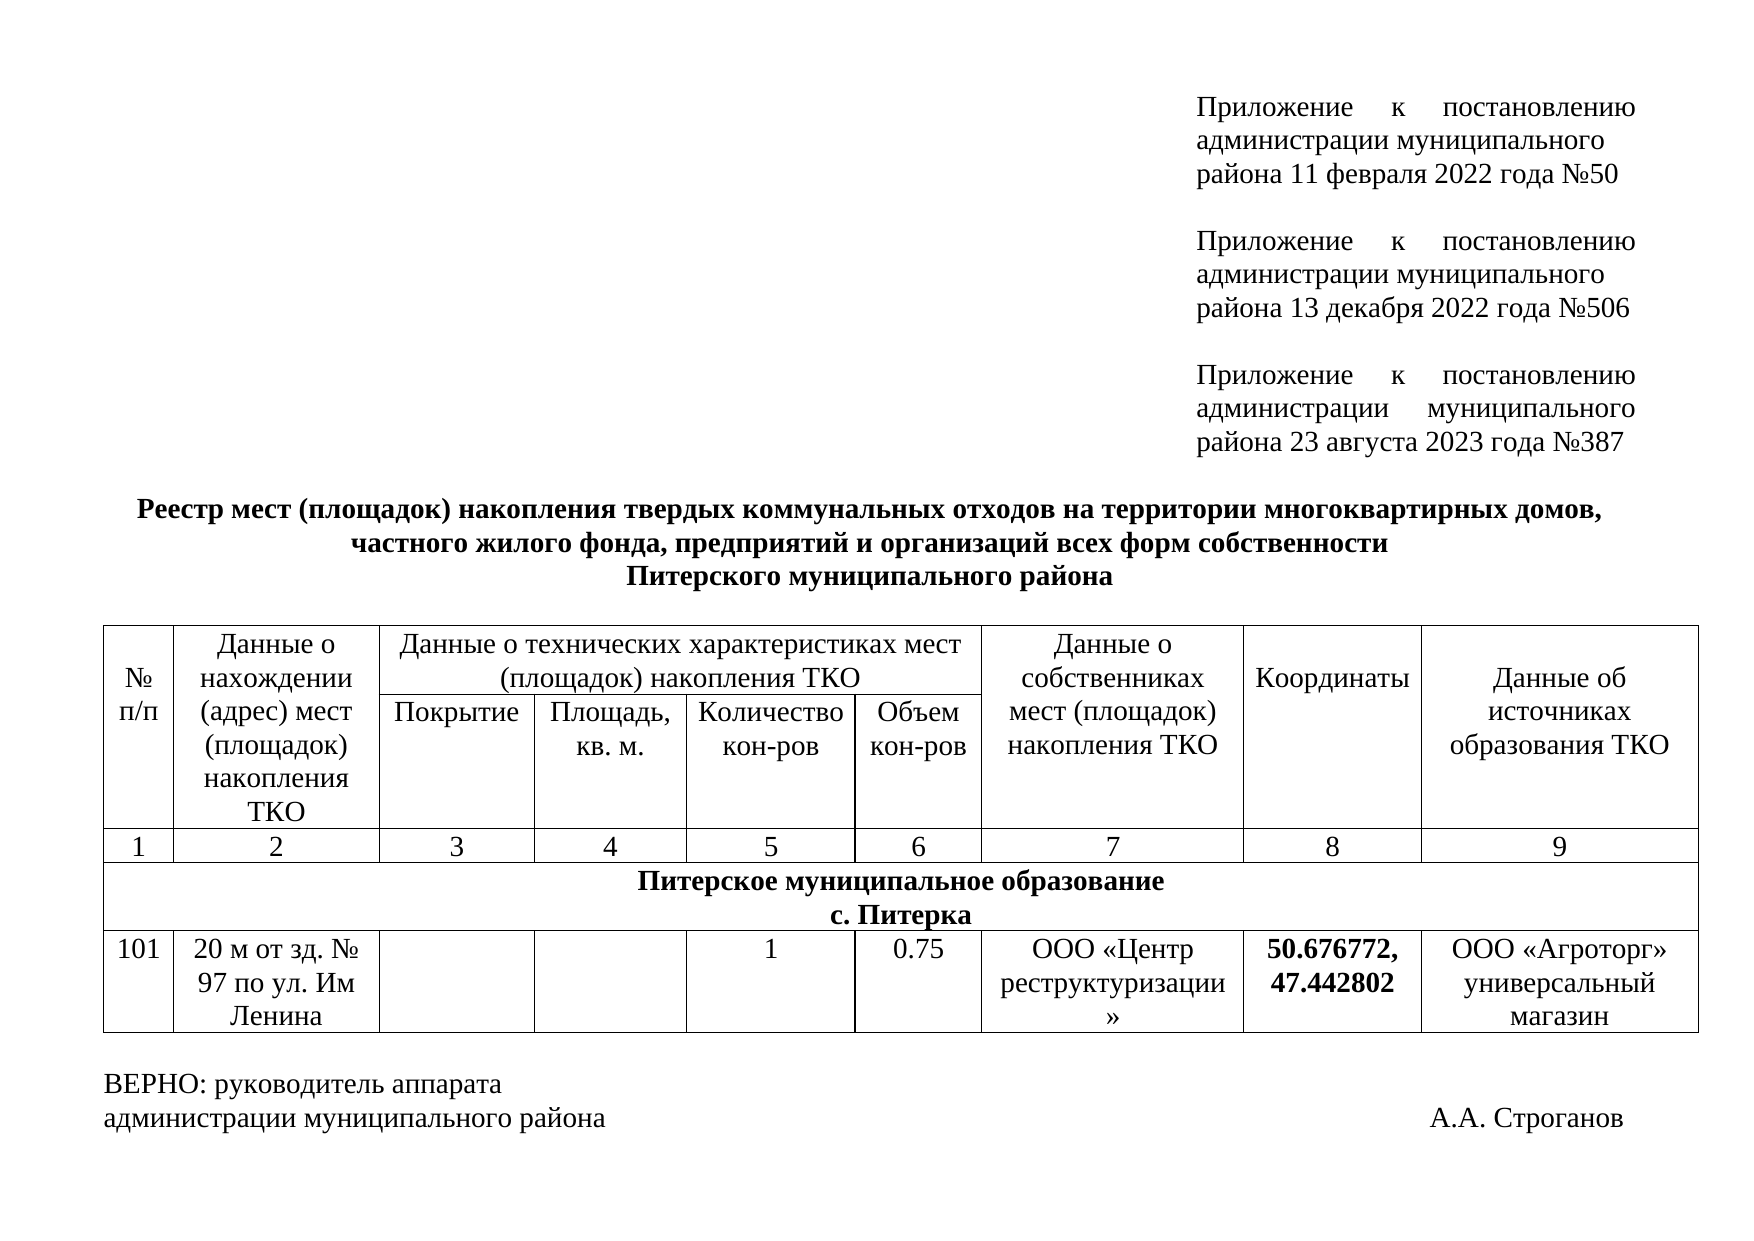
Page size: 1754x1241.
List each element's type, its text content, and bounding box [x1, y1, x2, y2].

text района 11 февраля 2022 года №50 [1196, 156, 1636, 189]
table_cell 1 [687, 931, 854, 1032]
table_cell Питерское муниципальное образование с. Питерка [104, 863, 1698, 930]
text Приложение к постановлению администрации муниципального района 23 августа 2023 года №387 [1196, 357, 1636, 458]
table_cell 7 [982, 829, 1243, 862]
table_header Данные об источниках образования ТКО [1422, 626, 1698, 828]
table_cell 1 [104, 829, 173, 862]
table_cell [535, 931, 686, 1032]
text администрации муниципального района А.А. Строганов [103, 1100, 1636, 1134]
text Реестр мест (площадок) накопления твердых коммунальных отходов на территории многоквартирных домов, частного жилого фонда, предприятий и организаций всех форм собственности [103, 491, 1636, 558]
text Приложение к постановлению администрации муниципального [1196, 89, 1636, 156]
table_cell 2 [174, 829, 379, 862]
table_header № п/п [104, 626, 173, 828]
table_header Координаты [1244, 626, 1421, 828]
table_cell Покрытие [380, 695, 534, 828]
table_cell 9 [1422, 829, 1698, 862]
table_cell 3 [380, 829, 534, 862]
table_cell Объем кон-ров [856, 695, 981, 828]
table_cell 101 [104, 931, 173, 1032]
table_cell 6 [856, 829, 981, 862]
table_cell [380, 931, 534, 1032]
table_cell 5 [687, 829, 854, 862]
table_cell 20 м от зд. № 97 по ул. Им Ленина [174, 931, 379, 1032]
text Приложение к постановлению администрации муниципального [1196, 223, 1636, 290]
text района 13 декабря 2022 года №506 [1196, 290, 1636, 323]
table_cell ООО «Центр реструктуризации» [982, 931, 1243, 1032]
table_cell 4 [535, 829, 686, 862]
table_cell 50.676772, 47.442802 [1244, 931, 1421, 1032]
table_cell Площадь, кв. м. [535, 695, 686, 828]
text ВЕРНО: руководитель аппарата [103, 1067, 1636, 1100]
table_header Данные о технических характеристиках мест (площадок) накопления ТКО [380, 626, 981, 693]
text Питерского муниципального района [103, 558, 1636, 592]
table_cell 8 [1244, 829, 1421, 862]
table_header Данные о нахождении (адрес) мест (площадок) накопления ТКО [174, 626, 379, 828]
table_cell ООО «Агроторг» универсальный магазин [1422, 931, 1698, 1032]
table_header Данные о собственниках мест (площадок) накопления ТКО [982, 626, 1243, 828]
table_cell 0.75 [856, 931, 981, 1032]
table_cell Количество кон-ров [687, 695, 854, 828]
